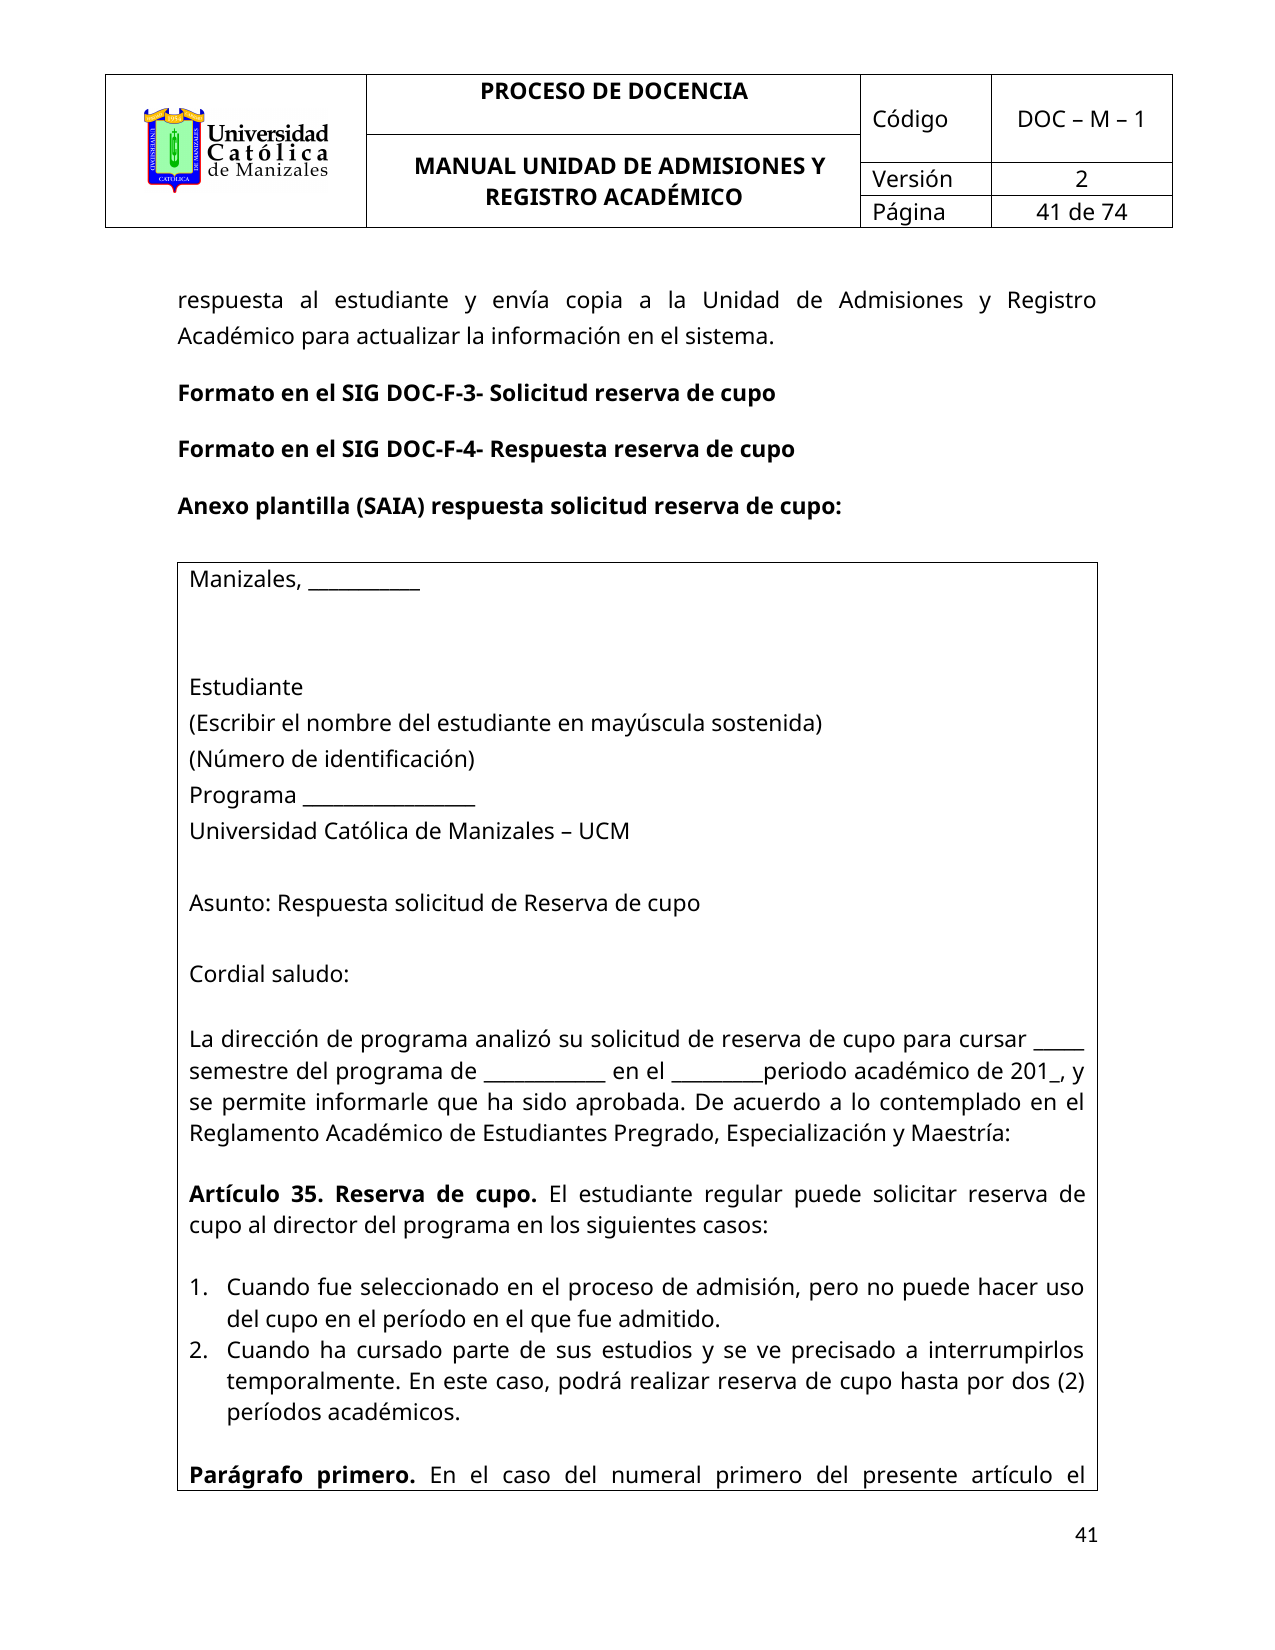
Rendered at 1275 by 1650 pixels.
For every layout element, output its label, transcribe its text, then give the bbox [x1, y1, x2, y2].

picture [144, 108, 329, 193]
text Formato en el SIG DOC-F-3- Solicitud reserva de cupo [177, 377, 1098, 408]
text Formato en el SIG DOC-F-4- Respuesta reserva de cupo [177, 433, 1098, 464]
text Anexo plantilla (SAIA) respuesta solicitud reserva de cupo: [177, 490, 1098, 521]
